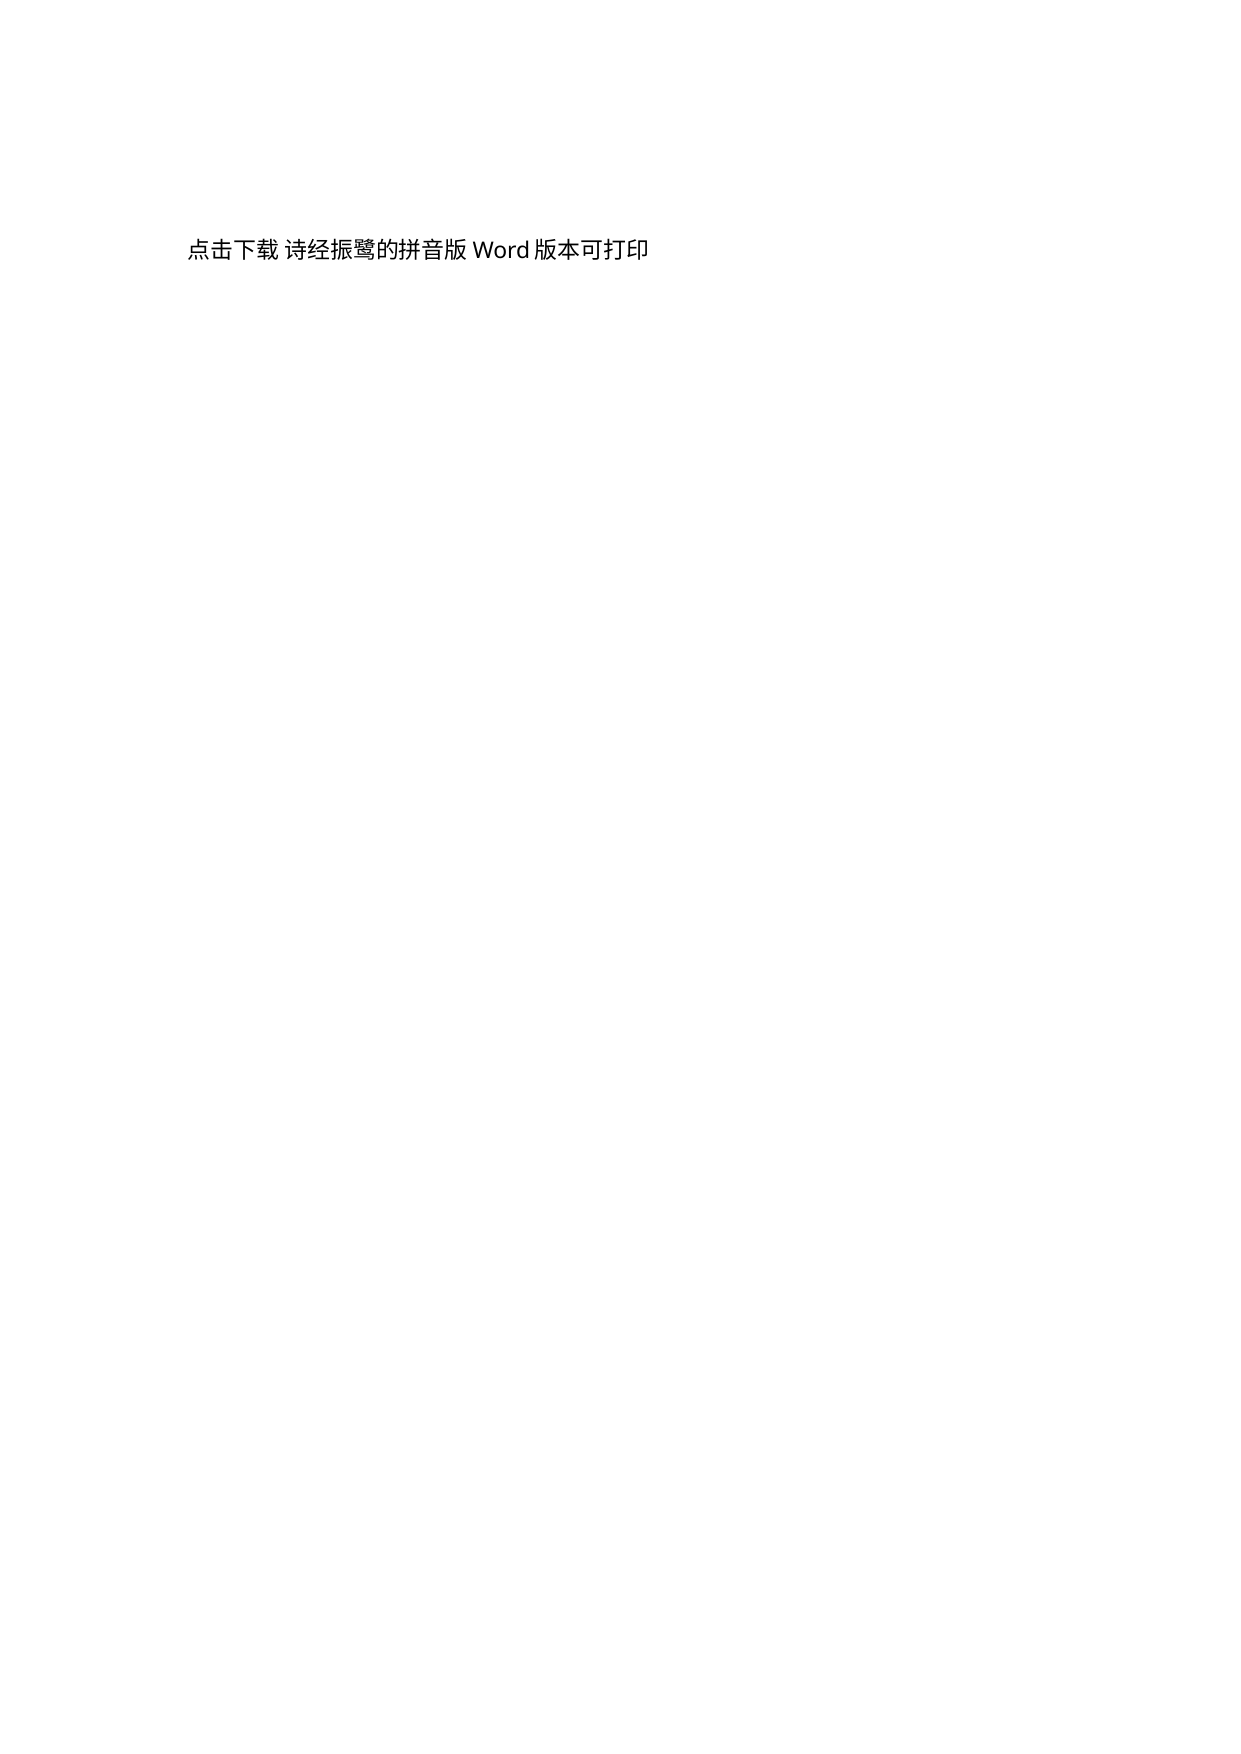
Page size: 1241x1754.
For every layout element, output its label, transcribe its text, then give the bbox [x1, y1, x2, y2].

text 点击下载 诗经振鹭的拼音版Word版本可打印 [187, 216, 1053, 281]
